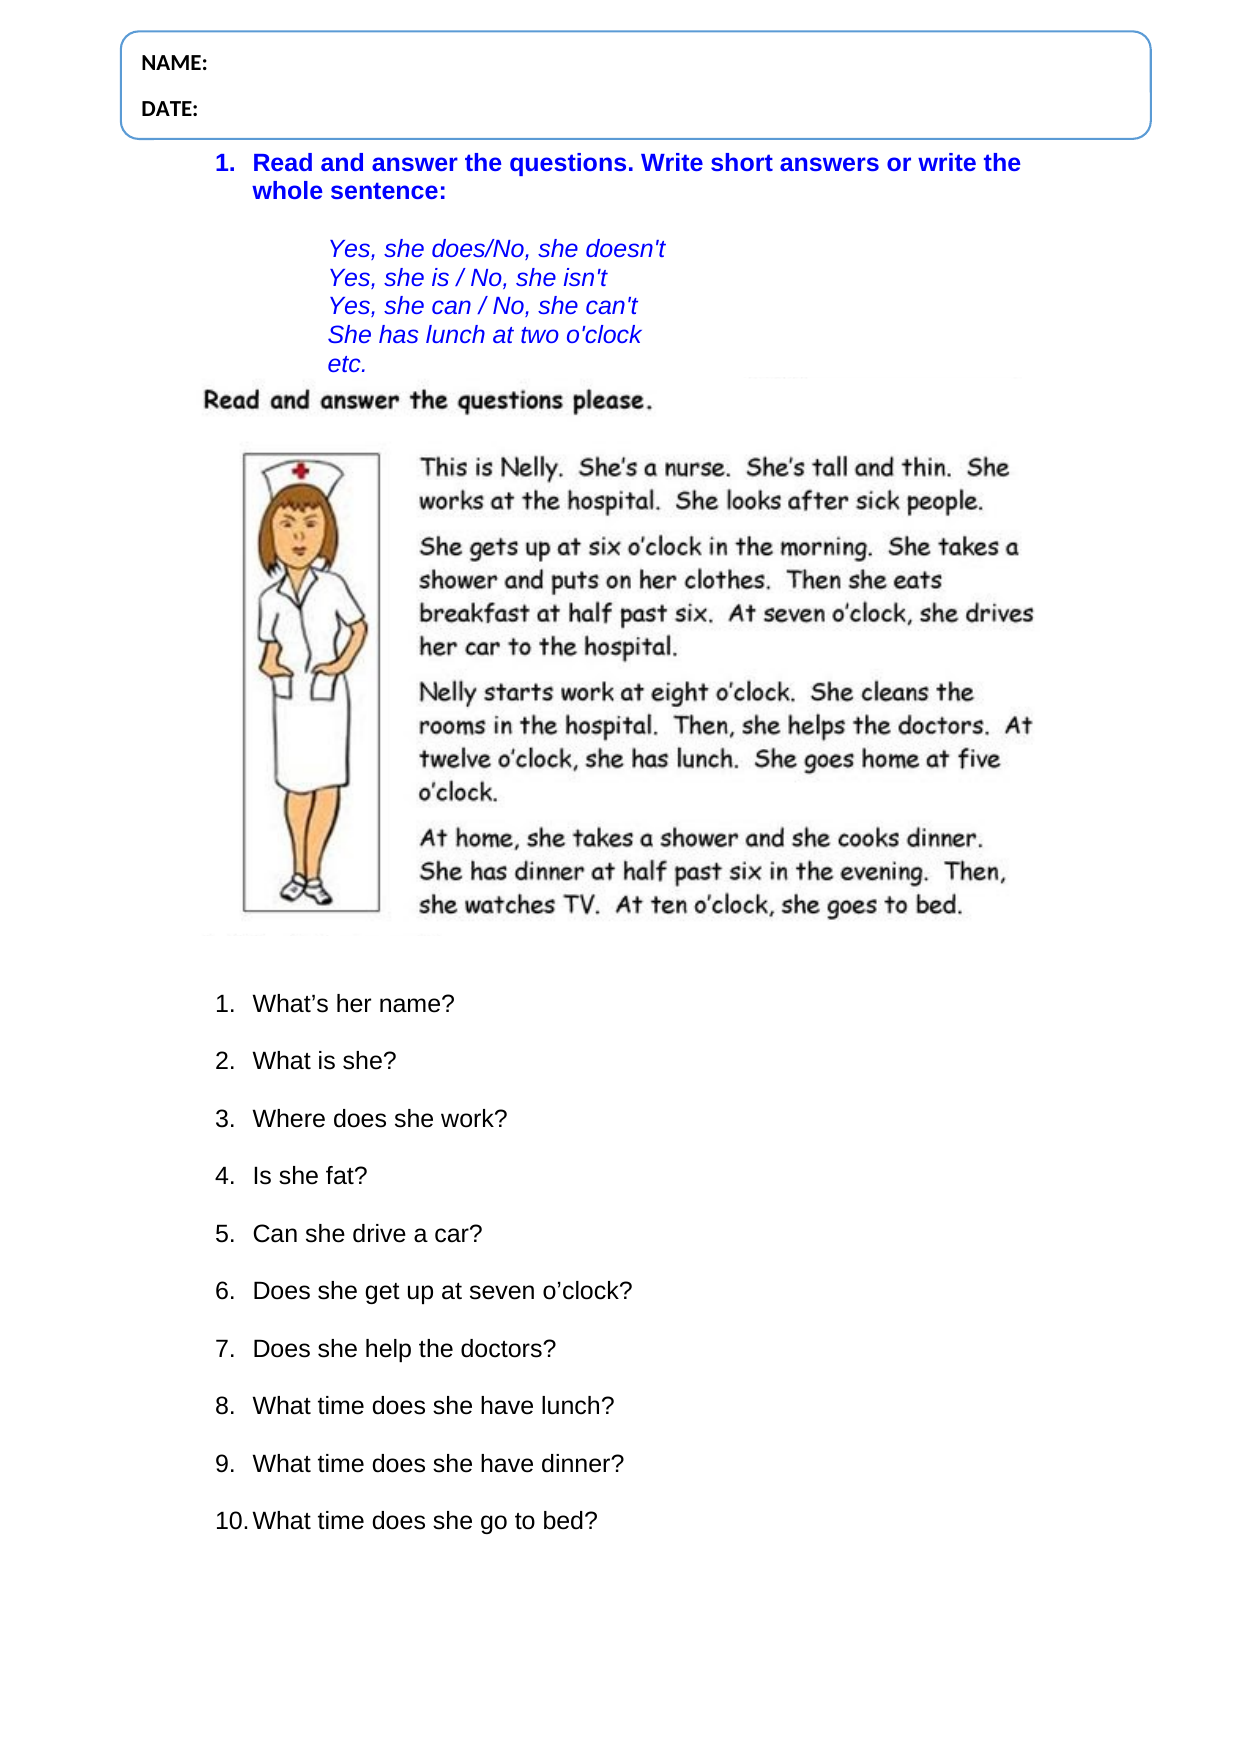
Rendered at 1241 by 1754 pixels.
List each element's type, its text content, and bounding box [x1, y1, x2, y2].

picture [177, 377, 1052, 936]
list Is she fat? [215, 1161, 1063, 1190]
list What time does she have dinner? [215, 1449, 1063, 1478]
text Yes, she is / No, she isn't [327, 263, 1063, 291]
list What time does she have lunch? [215, 1391, 1063, 1420]
list Does she help the doctors? [215, 1334, 1063, 1363]
list Does she get up at seven o’clock? [215, 1276, 1063, 1305]
text She has lunch at two o'clock [327, 320, 1063, 349]
text etc. [327, 349, 1063, 378]
list What is she? [215, 1046, 1063, 1075]
list What’s her name? [215, 989, 1063, 1018]
list Read and answer the questions. Write short answers or write the whole sentence: [215, 148, 1063, 205]
list Can she drive a car? [215, 1219, 1063, 1248]
text Yes, she can / No, she can't [327, 291, 1063, 320]
list Where does she work? [215, 1104, 1063, 1133]
list What time does she go to bed? [215, 1506, 1063, 1535]
text Yes, she does/No, she doesn't [327, 234, 1063, 263]
